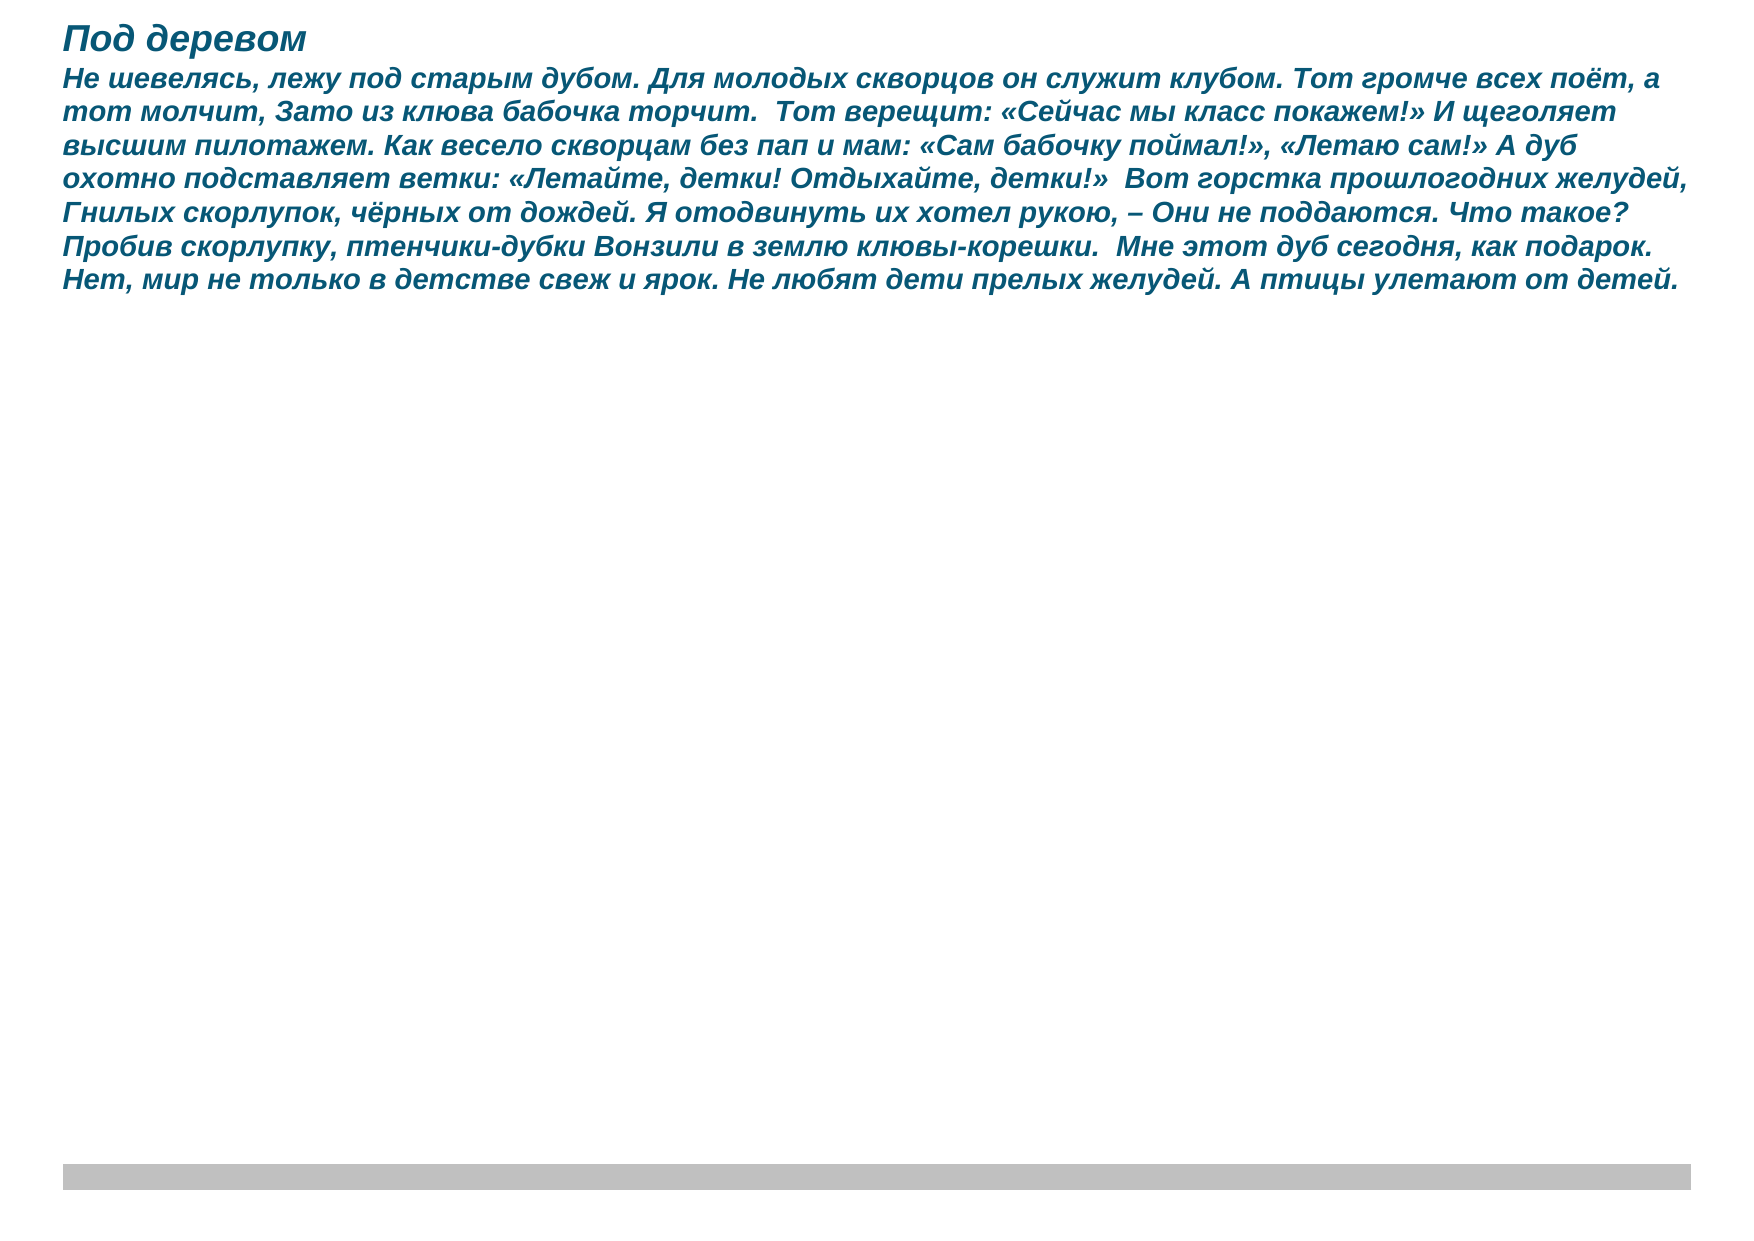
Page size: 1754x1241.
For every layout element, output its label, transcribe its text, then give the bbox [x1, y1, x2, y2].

subtitle Под деревом [62, 17, 1691, 60]
text Не шевелясь, лежу под старым дубом. [62, 61, 1691, 296]
